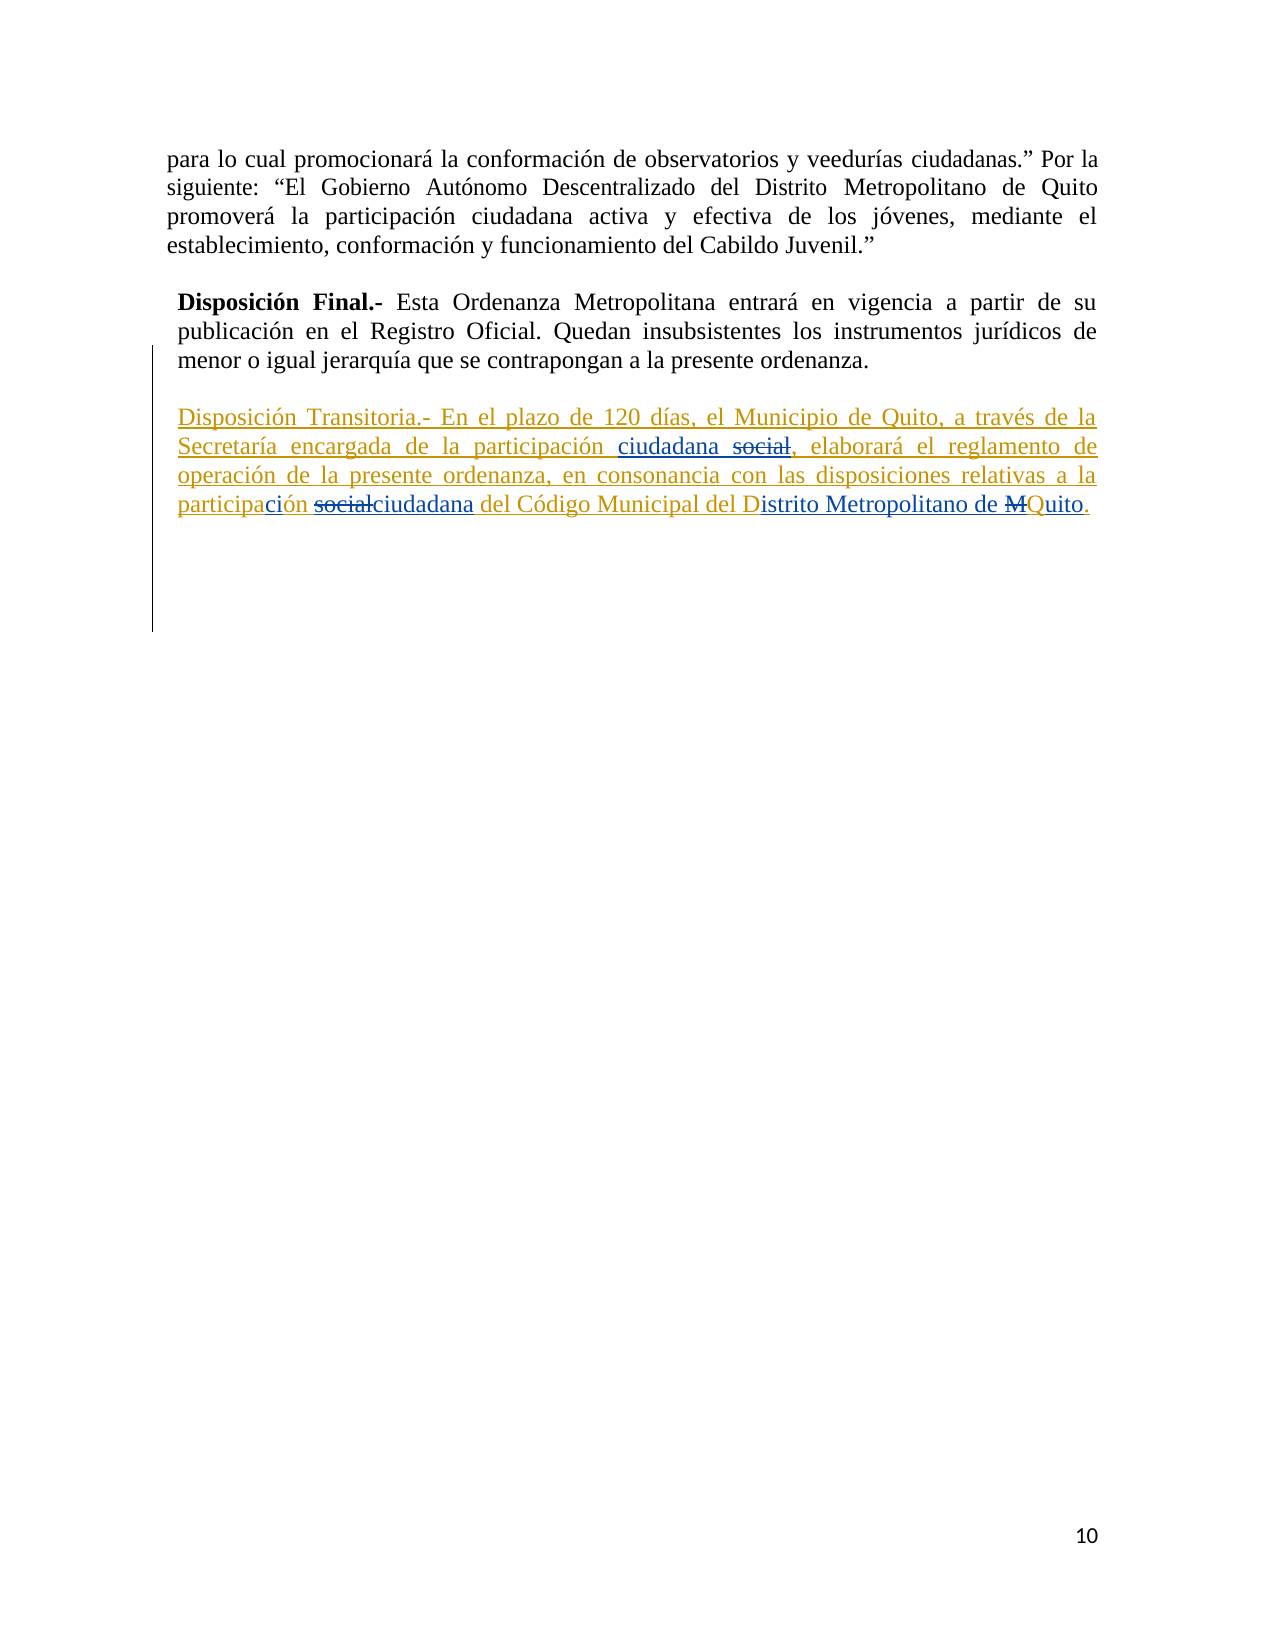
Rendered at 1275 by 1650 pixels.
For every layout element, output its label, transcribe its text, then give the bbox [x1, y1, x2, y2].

text Disposición Final.- Esta Ordenanza Metropolitana entrará en vigencia a partir de su publicación en el Registro Oficial. Quedan insubsistentes los instrumentos jurídicos de menor o igual jerarquía que se contrapongan a la presente ordenanza. [177, 287, 1098, 374]
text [167, 144, 1098, 259]
